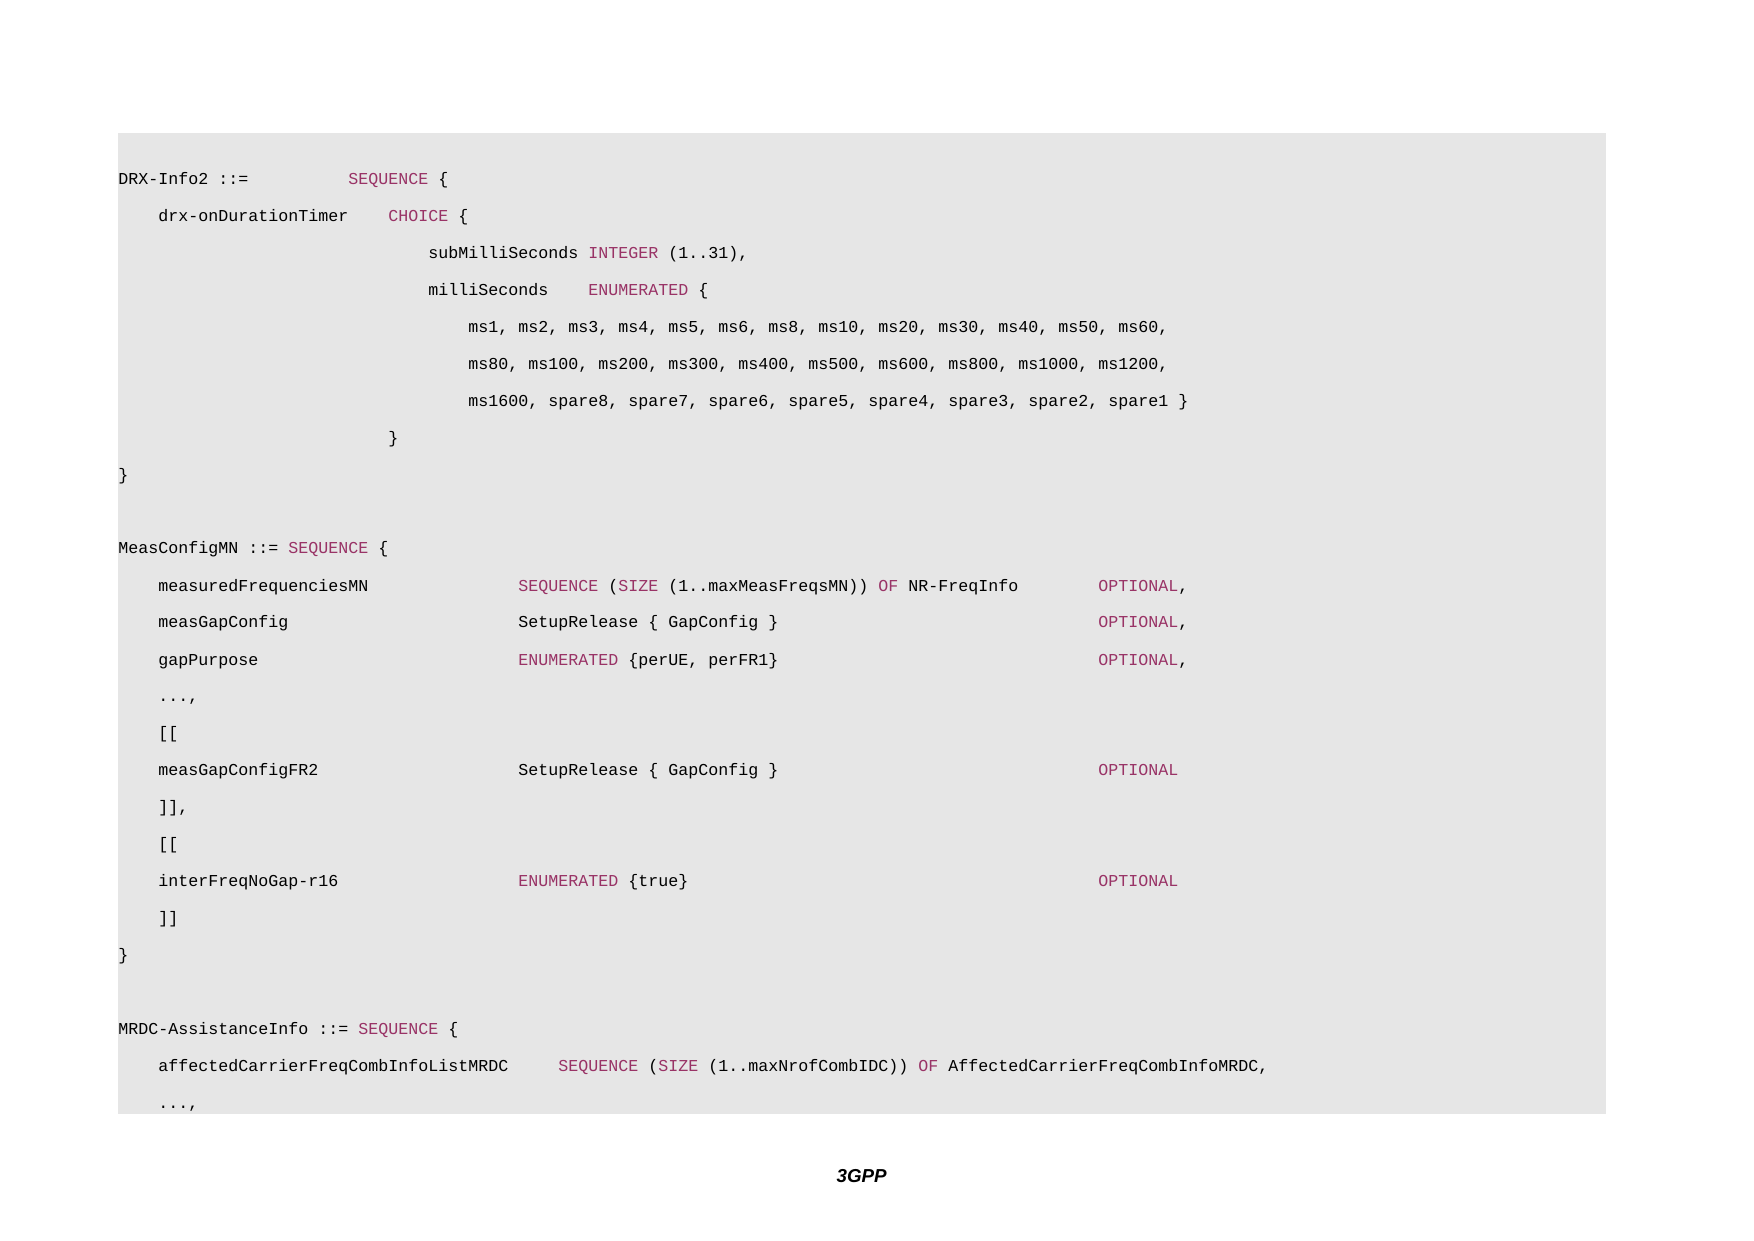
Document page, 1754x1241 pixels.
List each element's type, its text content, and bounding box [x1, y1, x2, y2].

text milliSeconds ENUMERATED { [118, 281, 1606, 300]
text } [118, 947, 1606, 966]
text } [118, 429, 1606, 448]
text ]], [118, 799, 1606, 818]
text ]] [118, 910, 1606, 929]
text } [118, 466, 1606, 485]
text measuredFrequenciesMN SEQUENCE (SIZE (1..maxMeasFreqsMN)) OF NR-FreqInfo OPTIONAL, [118, 577, 1606, 596]
text MeasConfigMN ::= SEQUENCE { [118, 540, 1606, 559]
text affectedCarrierFreqCombInfoListMRDC SEQUENCE (SIZE (1..maxNrofCombIDC)) OF AffectedCarrierFreqCombInfoMRDC, [118, 1058, 1606, 1077]
text ms80, ms100, ms200, ms300, ms400, ms500, ms600, ms800, ms1000, ms1200, [118, 355, 1606, 374]
text interFreqNoGap-r16 ENUMERATED {true} OPTIONAL [118, 873, 1606, 892]
text subMilliSeconds INTEGER (1..31), [118, 244, 1606, 263]
text [[ [118, 725, 1606, 744]
text ..., [118, 1095, 1606, 1114]
text gapPurpose ENUMERATED {perUE, perFR1} OPTIONAL, [118, 651, 1606, 670]
text ms1600, spare8, spare7, spare6, spare5, spare4, spare3, spare2, spare1 } [118, 392, 1606, 411]
text ms1, ms2, ms3, ms4, ms5, ms6, ms8, ms10, ms20, ms30, ms40, ms50, ms60, [118, 318, 1606, 337]
text [[ [118, 836, 1606, 855]
text measGapConfigFR2 SetupRelease { GapConfig } OPTIONAL [118, 762, 1606, 781]
text drx-onDurationTimer CHOICE { [118, 207, 1606, 226]
text MRDC-AssistanceInfo ::= SEQUENCE { [118, 1021, 1606, 1040]
text DRX-Info2 ::= SEQUENCE { [118, 170, 1606, 189]
text ..., [118, 688, 1606, 707]
text measGapConfig SetupRelease { GapConfig } OPTIONAL, [118, 614, 1606, 633]
